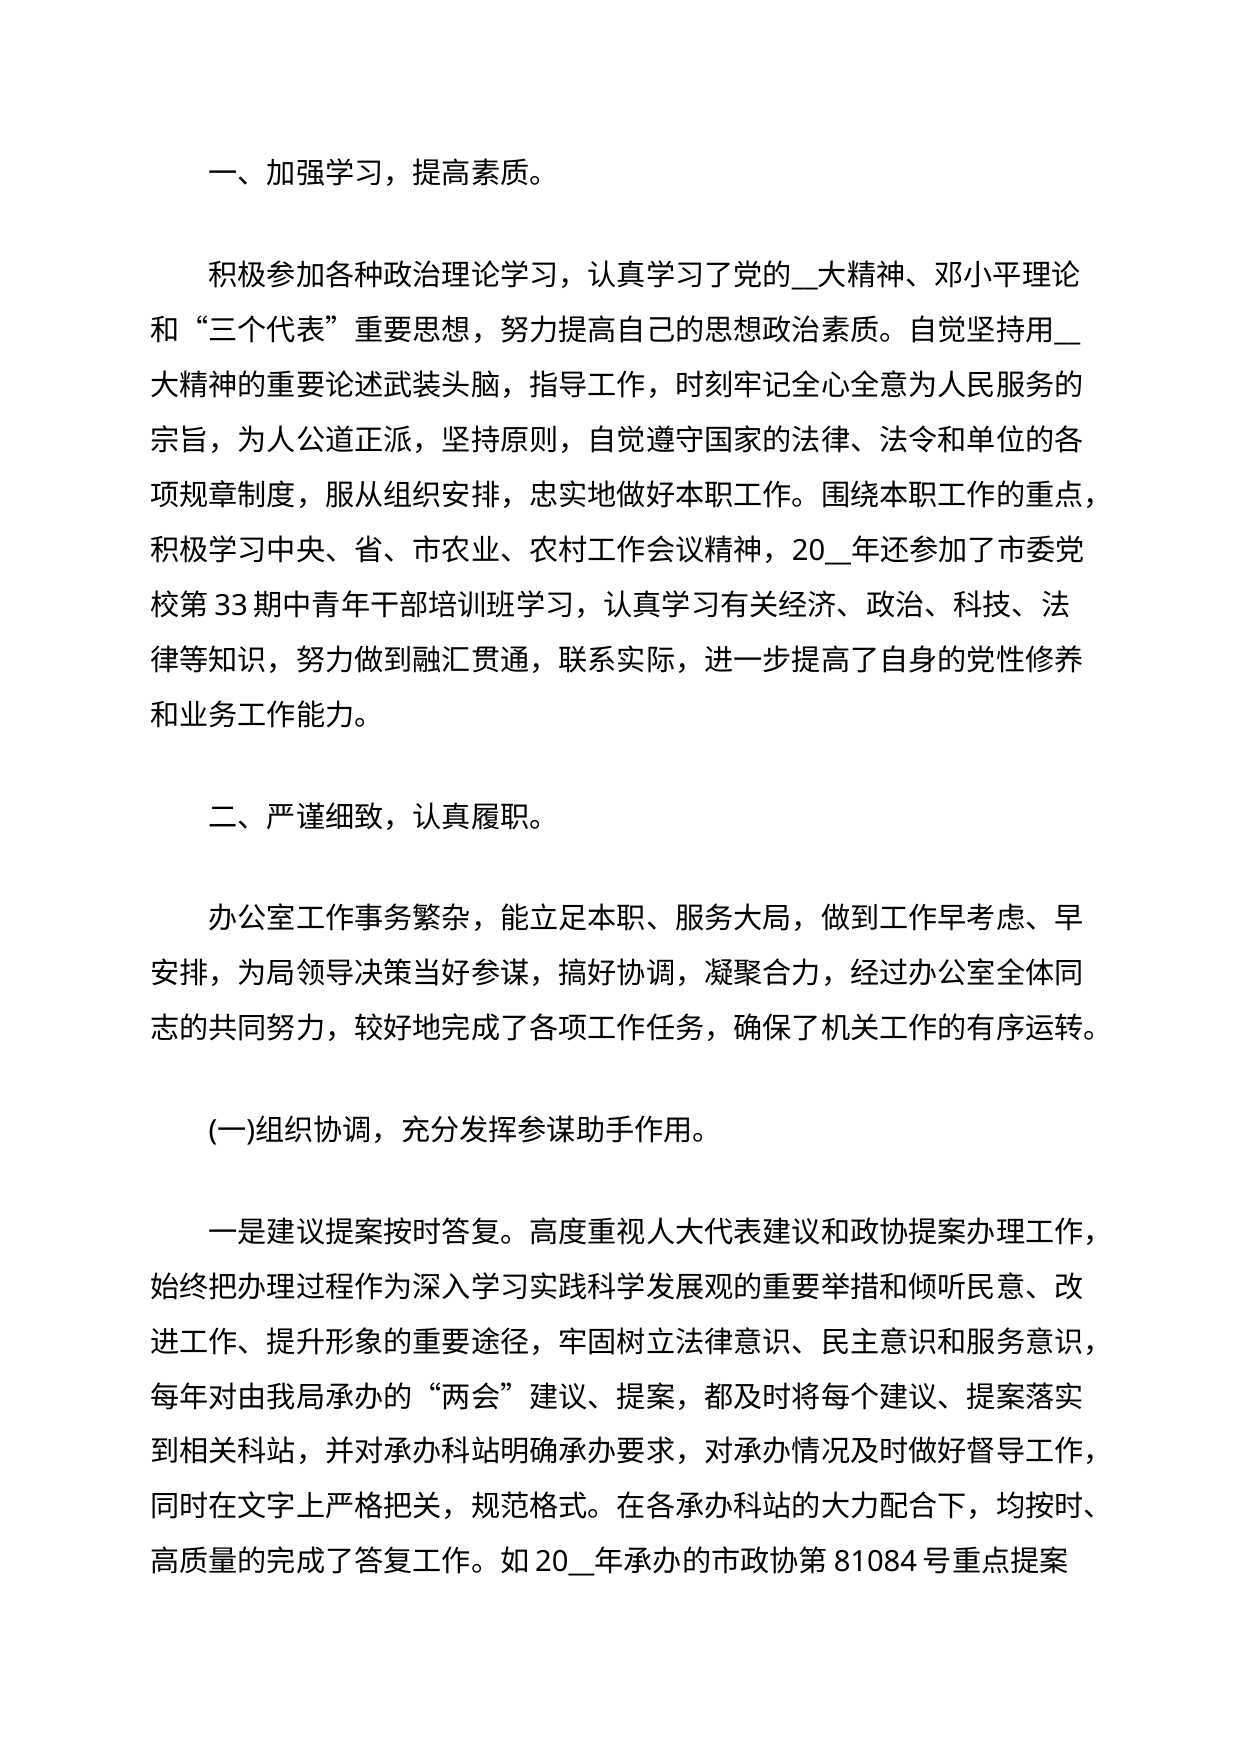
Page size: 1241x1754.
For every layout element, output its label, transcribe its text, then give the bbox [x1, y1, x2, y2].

text 办公室工作事务繁杂，能立足本职、服务大局，做到工作早考虑、早安排，为局领导决策当好参谋，搞好协调，凝聚合力，经过办公室全体同志的共同努力，较好地完成了各项工作任务，确保了机关工作的有序运转。 [150, 895, 1090, 1047]
text 积极参加各种政治理论学习，认真学习了党的__大精神、邓小平理论和“三个代表”重要思想，努力提高自己的思想政治素质。自觉坚持用__大精神的重要论述武装头脑，指导工作，时刻牢记全心全意为人民服务的宗旨，为人公道正派，坚持原则，自觉遵守国家的法律、法令和单位的各项规章制度，服从组织安排，忠实地做好本职工作。围绕本职工作的重点，积极学习中央、省、市农业、农村工作会议精神，20__年还参加了市委党校第33期中青年干部培训班学习，认真学习有关经济、政治、科技、法律等知识，努力做到融汇贯通，联系实际，进一步提高了自身的党性修养和业务工作能力。 [150, 252, 1090, 734]
text 二、严谨细致，认真履职。 [150, 793, 1090, 835]
text (一)组织协调，充分发挥参谋助手作用。 [150, 1106, 1090, 1149]
text 一、加强学习，提高素质。 [150, 150, 1090, 192]
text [150, 1208, 1090, 1580]
